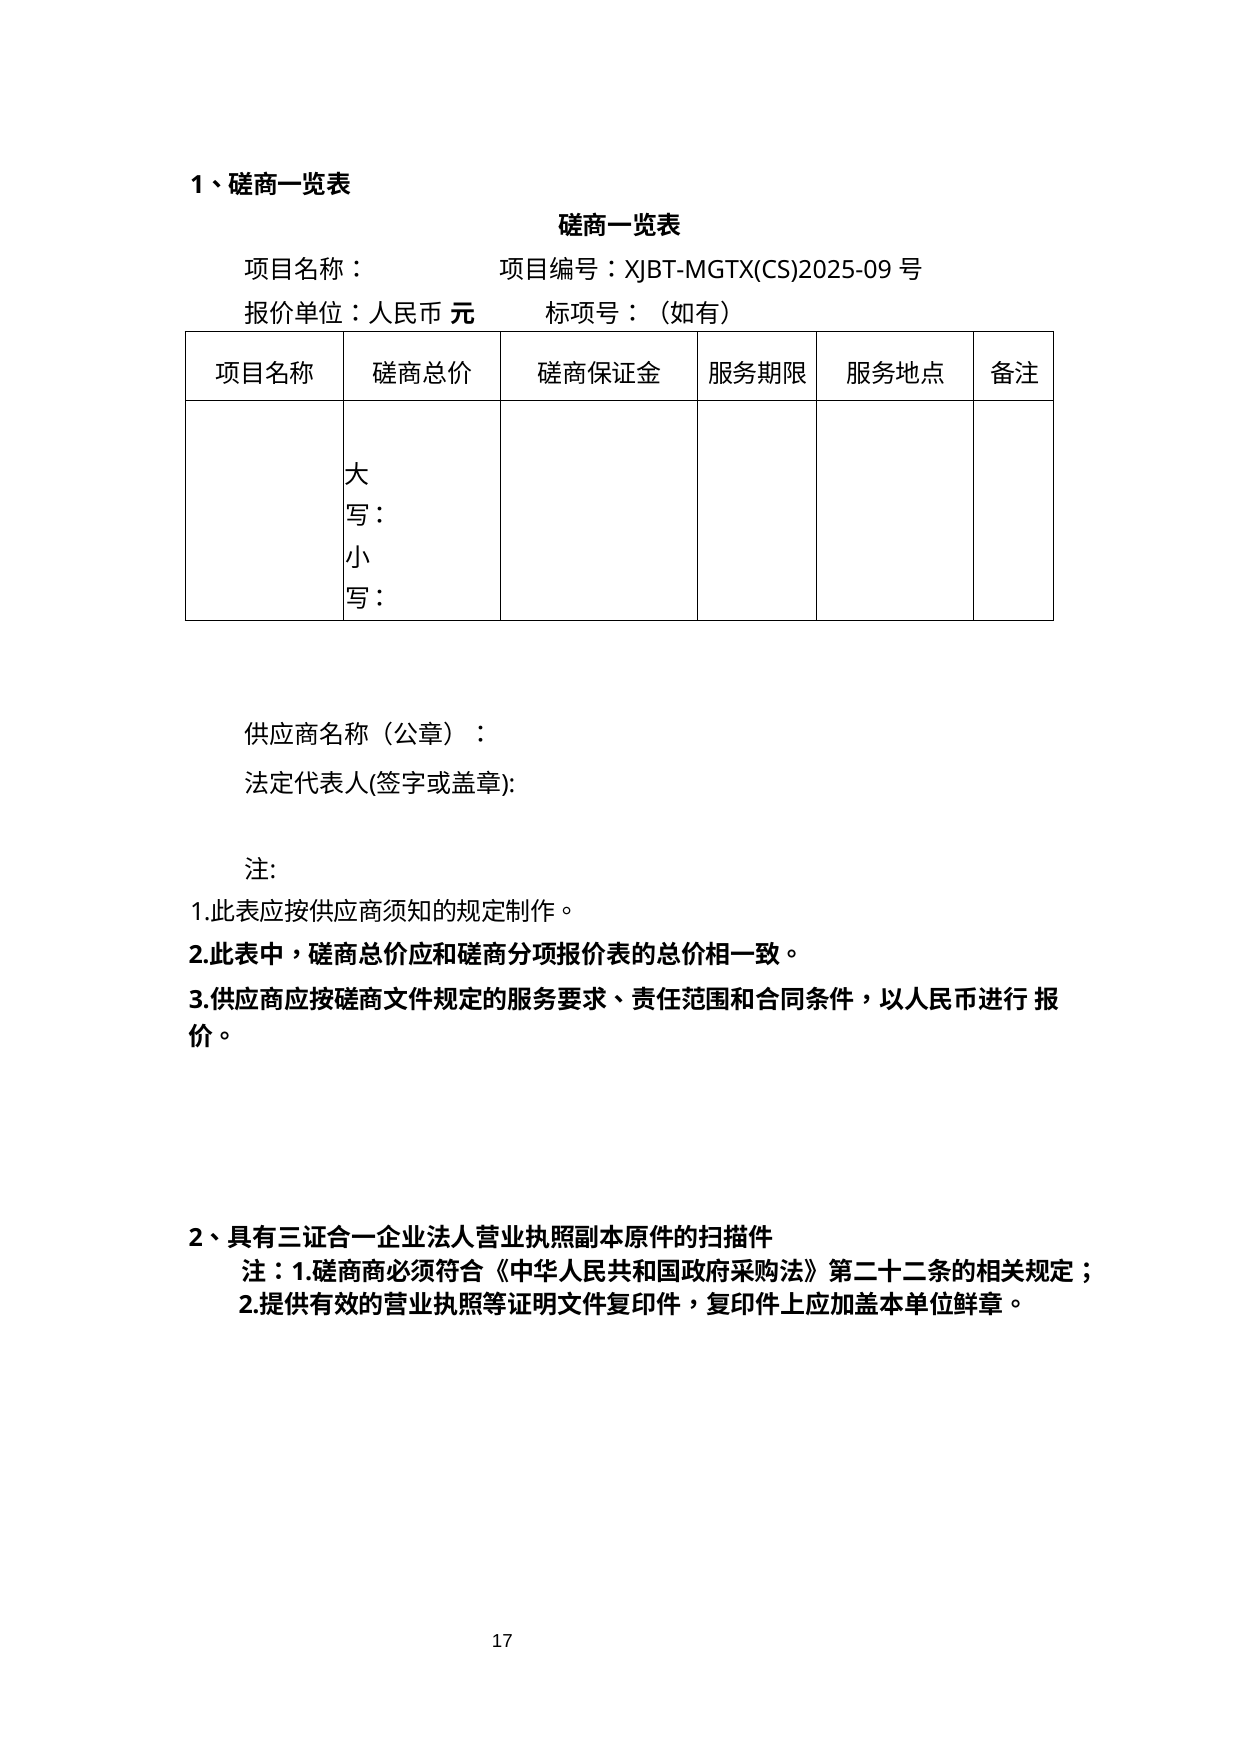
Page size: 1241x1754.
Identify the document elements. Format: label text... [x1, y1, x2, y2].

text 报价单位：人民币 元 标项号：（如有） [244, 297, 1099, 328]
text 1.此表应按供应商须知的规定制作。 [190, 896, 1099, 927]
table_cell 大写： 小写： [344, 401, 500, 620]
text 2.此表中，磋商总价应和磋商分项报价表的总价相一致。 [188, 939, 1099, 969]
text 项目名称： 项目编号：XJBT-MGTX(CS)2025-09 号 [244, 252, 1099, 285]
table_header 服务期限 [698, 332, 816, 400]
text 2.提供有效的营业执照等证明文件复印件，复印件上应加盖本单位鲜章。 [238, 1289, 1099, 1320]
table_header 服务地点 [817, 332, 973, 400]
table_cell [186, 401, 343, 620]
table_cell [501, 401, 697, 620]
text 磋商一览表 [558, 210, 1099, 241]
table_header 项目名称 [186, 332, 343, 400]
text 注：1.磋商商必须符合《中华人民共和国政府采购法》第二十二条的相关规定； [184, 1255, 1099, 1286]
text 1、磋商一览表 [190, 168, 1099, 199]
text 3.供应商应按磋商文件规定的服务要求、责任范围和合同条件，以人民币进行 报价。 [188, 982, 1081, 1053]
text 2、具有三证合一企业法人营业执照副本原件的扫描件 [188, 1222, 1099, 1252]
text 法定代表人(签字或盖章): [244, 766, 821, 800]
text 供应商名称（公章）： [244, 716, 821, 751]
table_header 磋商保证金 [501, 332, 697, 400]
table_header 磋商总价 [344, 332, 500, 400]
table_cell [698, 401, 816, 620]
table_header 备注 [974, 332, 1053, 400]
table_cell [974, 401, 1053, 620]
text 注: [244, 853, 1099, 884]
table_cell [817, 401, 973, 620]
